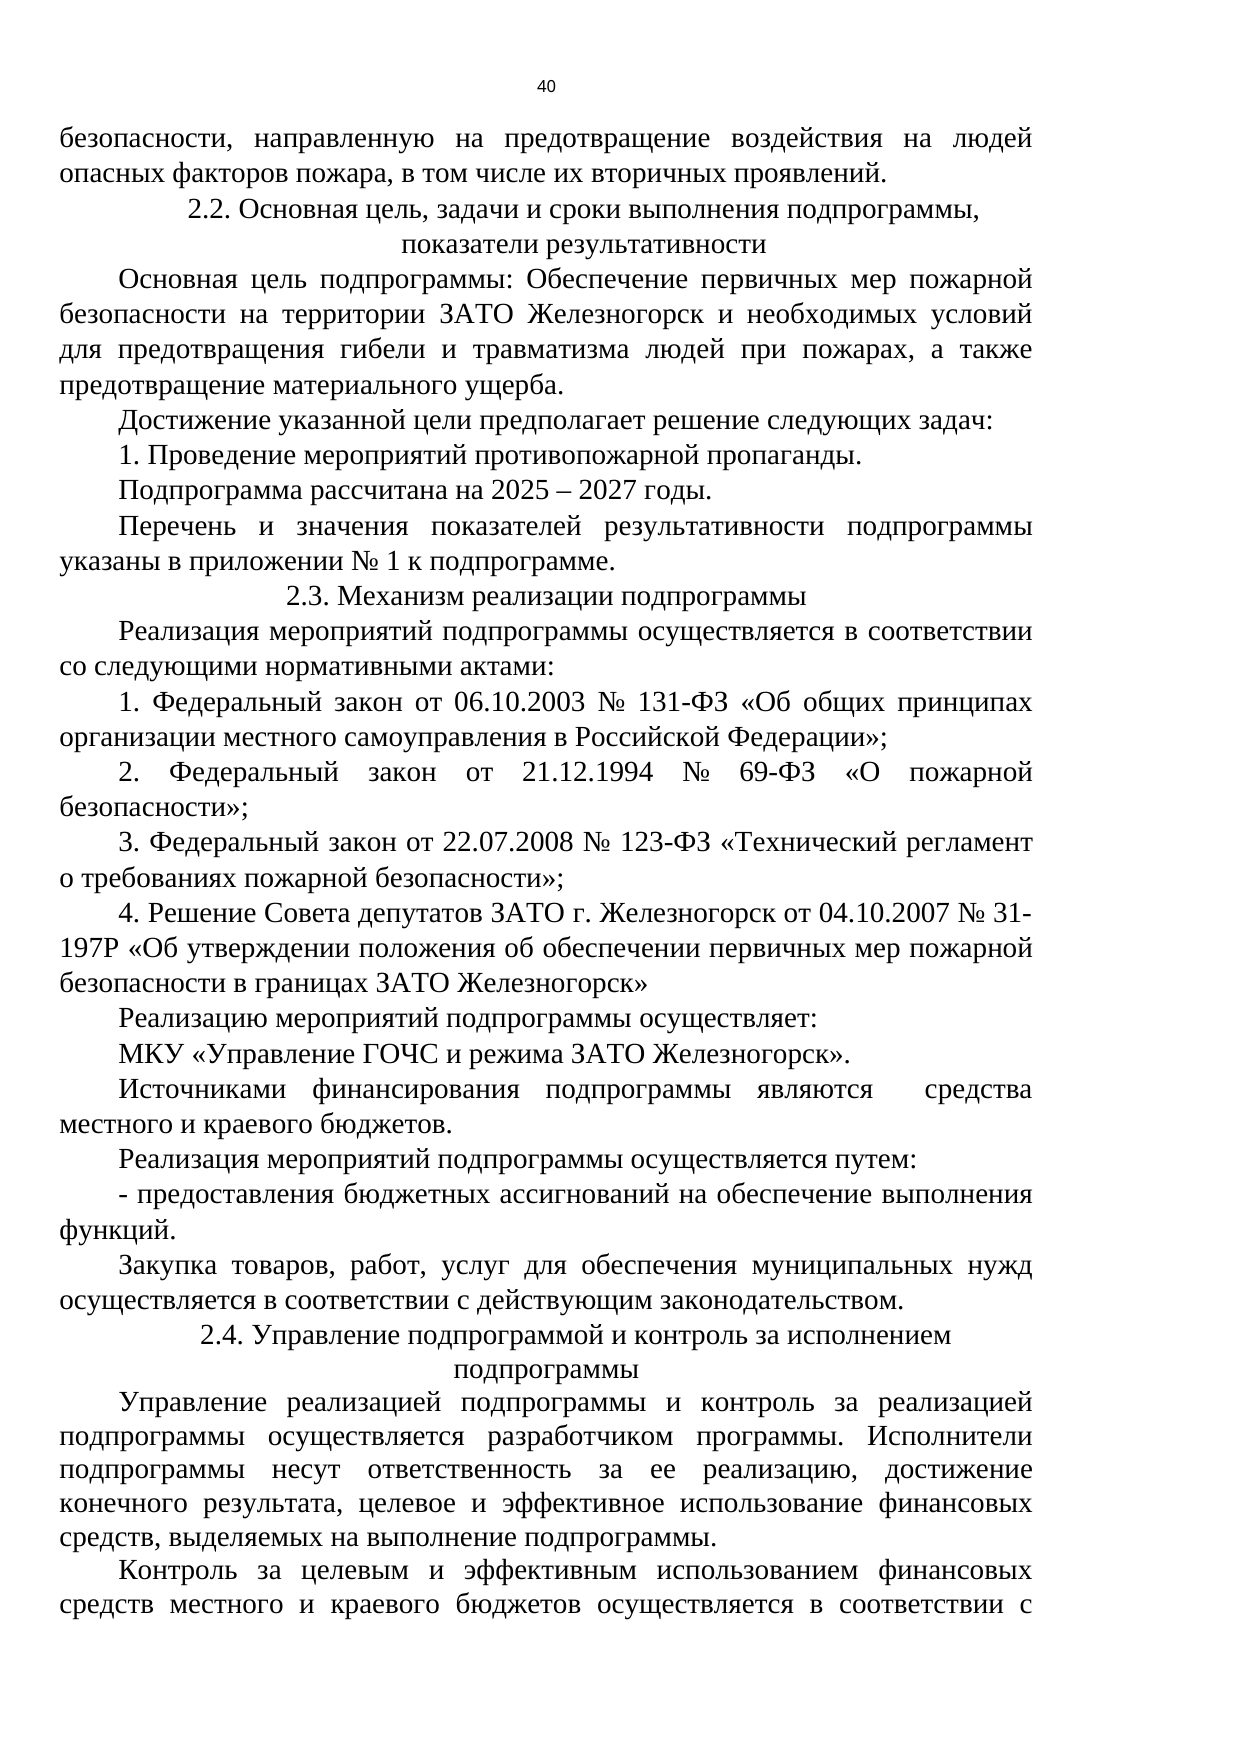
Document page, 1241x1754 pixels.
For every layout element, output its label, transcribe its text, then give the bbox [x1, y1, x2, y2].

text Закупка товаров, работ, услуг для обеспечения муниципальных нужд осуществляется в соответствии с действующим законодательством. [59, 1247, 1033, 1316]
text Управление реализацией подпрограммы и контроль за реализацией подпрограммы осуществляется разработчиком программы. Исполнители подпрограммы несут ответственность за ее реализацию, достижение конечного результата, целевое и эффективное использование финансовых средств, выделяемых на выполнение подпрограммы. [59, 1384, 1033, 1552]
text Реализацию мероприятий подпрограммы осуществляет: [59, 1001, 1033, 1034]
list 3. Федеральный закон от 22.07.2008 № 123-ФЗ «Технический регламент о требованиях пожарной безопасности»; [59, 824, 1033, 893]
text МКУ «Управление ГОЧС и режима ЗАТО Железногорск». [59, 1036, 1033, 1069]
list показатели результативности [59, 226, 1033, 259]
text Реализация мероприятий подпрограммы осуществляется в соответствии со следующими нормативными актами: [59, 613, 1033, 682]
text Источниками финансирования подпрограммы являются средства местного и краевого бюджетов. [59, 1071, 1033, 1140]
list 1. Федеральный закон от 06.10.2003 № 131-ФЗ «Об общих принципах организации местного самоуправления в Российской Федерации»; [59, 684, 1033, 752]
text Реализация мероприятий подпрограммы осуществляется путем: [59, 1141, 1033, 1175]
text Подпрограмма рассчитана на 2025 – 2027 годы. [59, 472, 1033, 506]
text 1. Проведение мероприятий противопожарной пропаганды. [59, 437, 1033, 471]
list 2. Федеральный закон от 21.12.1994 № 69-ФЗ «О пожарной безопасности»; [59, 754, 1033, 823]
text Достижение указанной цели предполагает решение следующих задач: [59, 402, 1033, 436]
list 2.4. Управление подпрограммой и контроль за исполнением подпрограммы [59, 1317, 1033, 1384]
text Основная цель подпрограммы: Обеспечение первичных мер пожарной безопасности на территории ЗАТО Железногорск и необходимых условий для предотвращения гибели и травматизма людей при пожарах, а также предотвращение материального ущерба. [59, 261, 1033, 400]
text 2.3. Механизм реализации подпрограммы [59, 578, 1033, 612]
text Перечень и значения показателей результативности подпрограммы указаны в приложении № 1 к подпрограмме. [59, 508, 1033, 576]
list 2.2. Основная цель, задачи и сроки выполнения подпрограммы, [59, 191, 1033, 224]
text - предоставления бюджетных ассигнований на обеспечение выполнения функций. [59, 1177, 1033, 1245]
text 4. Решение Совета депутатов ЗАТО г. Железногорск от 04.10.2007 № 31-197Р «Об утверждении положения об обеспечении первичных мер пожарной безопасности в границах ЗАТО Железногорск» [59, 895, 1033, 999]
